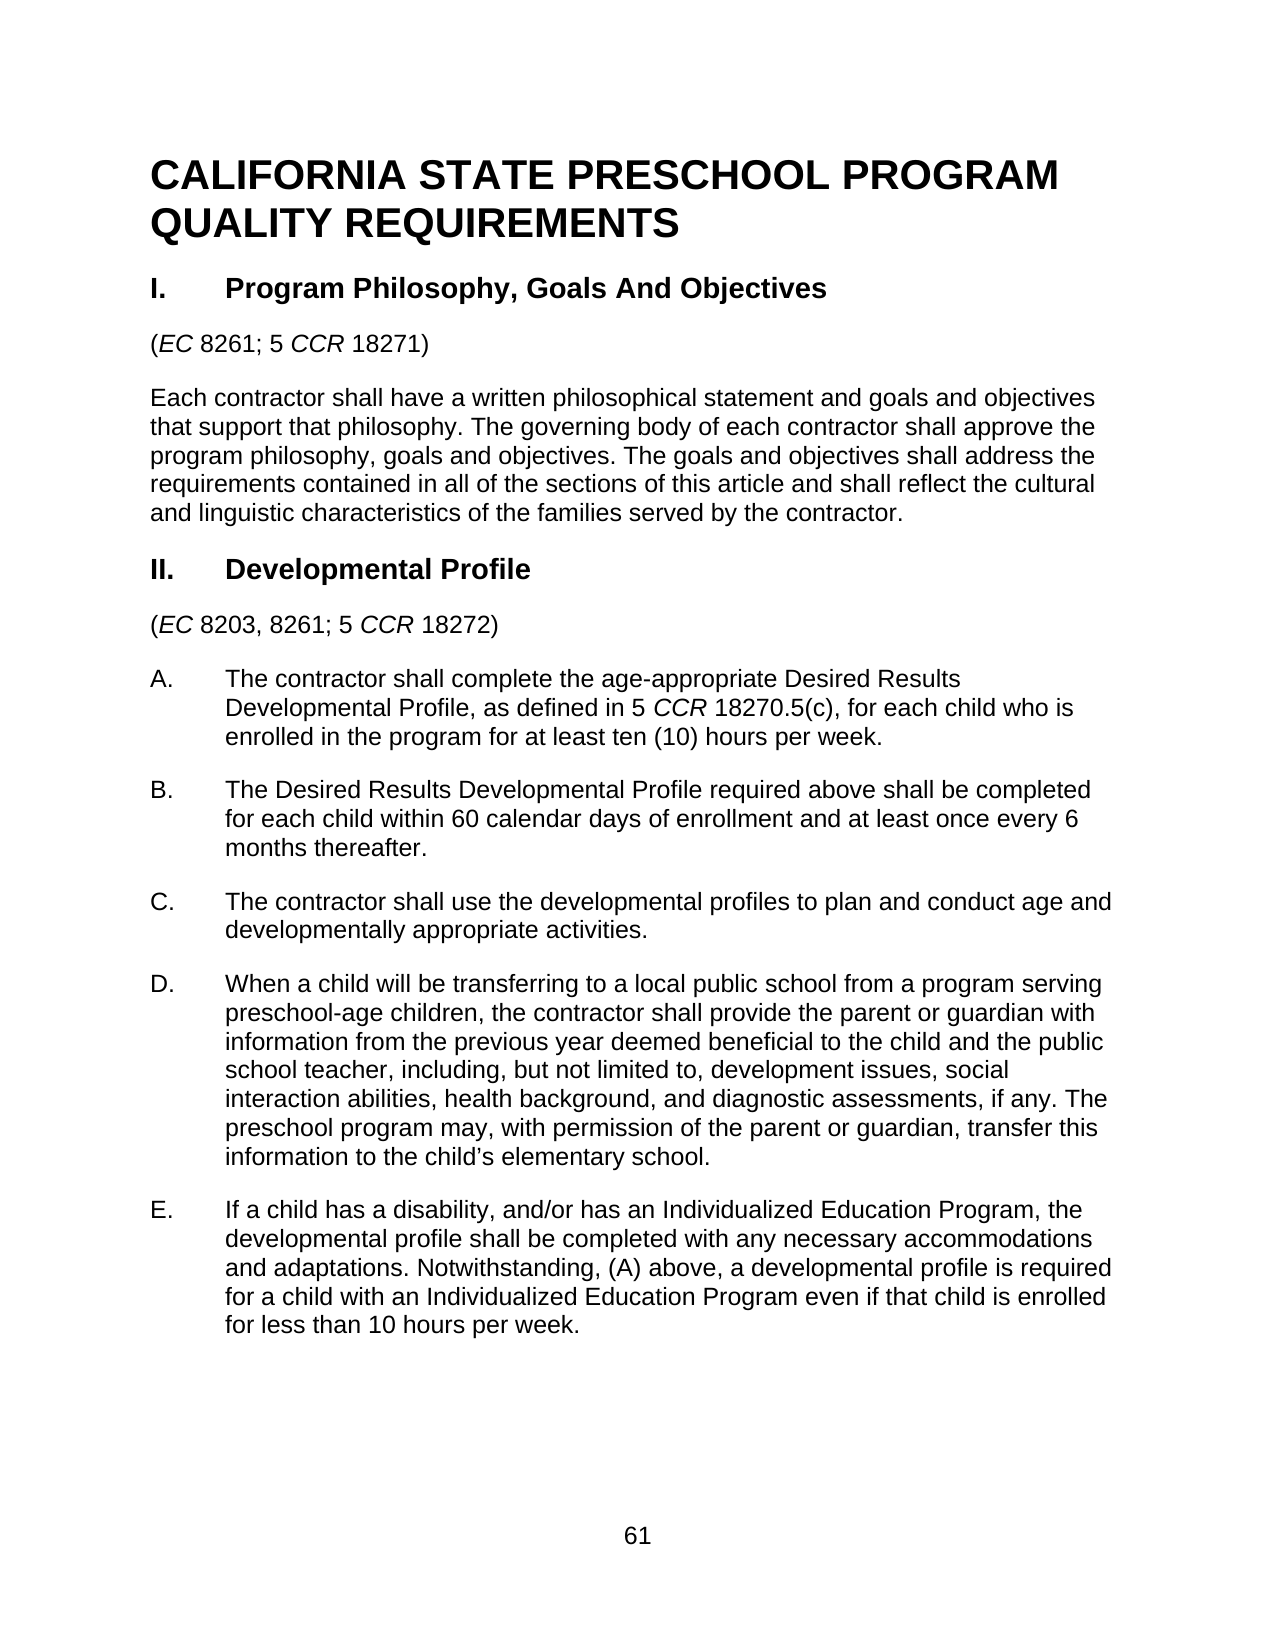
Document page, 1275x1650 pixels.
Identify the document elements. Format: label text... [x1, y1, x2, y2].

list The Desired Results Developmental Profile required above shall be completed for each child within 60 calendar days of enrollment and at least once every 6 months thereafter. [150, 775, 1125, 862]
text Each contractor shall have a written philosophical statement and goals and objectives that support that philosophy. The governing body of each contractor shall approve the program philosophy, goals and objectives. The goals and objectives shall address the requirements contained in all of the sections of this article and shall reflect the cultural and linguistic characteristics of the families served by the contractor. [150, 383, 1125, 527]
list When a child will be transferring to a local public school from a program serving preschool-age children, the contractor shall provide the parent or guardian with information from the previous year deemed beneficial to the child and the public school teacher, including, but not limited to, development issues, social interaction abilities, health background, and diagnostic assessments, if any. The preschool program may, with permission of the parent or guardian, transfer this information to the child’s elementary school. [150, 969, 1125, 1170]
subtitle Developmental Profile [150, 552, 1125, 585]
subtitle CALIFORNIA STATE PRESCHOOL PROGRAM QUALITY REQUIREMENTS [150, 150, 1125, 246]
text (EC 8203, 8261; 5 CCR 18272) [150, 610, 1125, 639]
list The contractor shall use the developmental profiles to plan and conduct age and developmentally appropriate activities. [150, 887, 1125, 944]
text (EC 8261; 5 CCR 18271) [150, 329, 1125, 358]
list If a child has a disability, and/or has an Individualized Education Program, the developmental profile shall be completed with any necessary accommodations and adaptations. Notwithstanding, (A) above, a developmental profile is required for a child with an Individualized Education Program even if that child is enrolled for less than 10 hours per week. [150, 1195, 1125, 1339]
subtitle Program Philosophy, Goals And Objectives [150, 271, 1125, 304]
list The contractor shall complete the age-appropriate Desired Results Developmental Profile, as defined in 5 CCR 18270.5(c), for each child who is enrolled in the program for at least ten (10) hours per week. [150, 664, 1125, 750]
